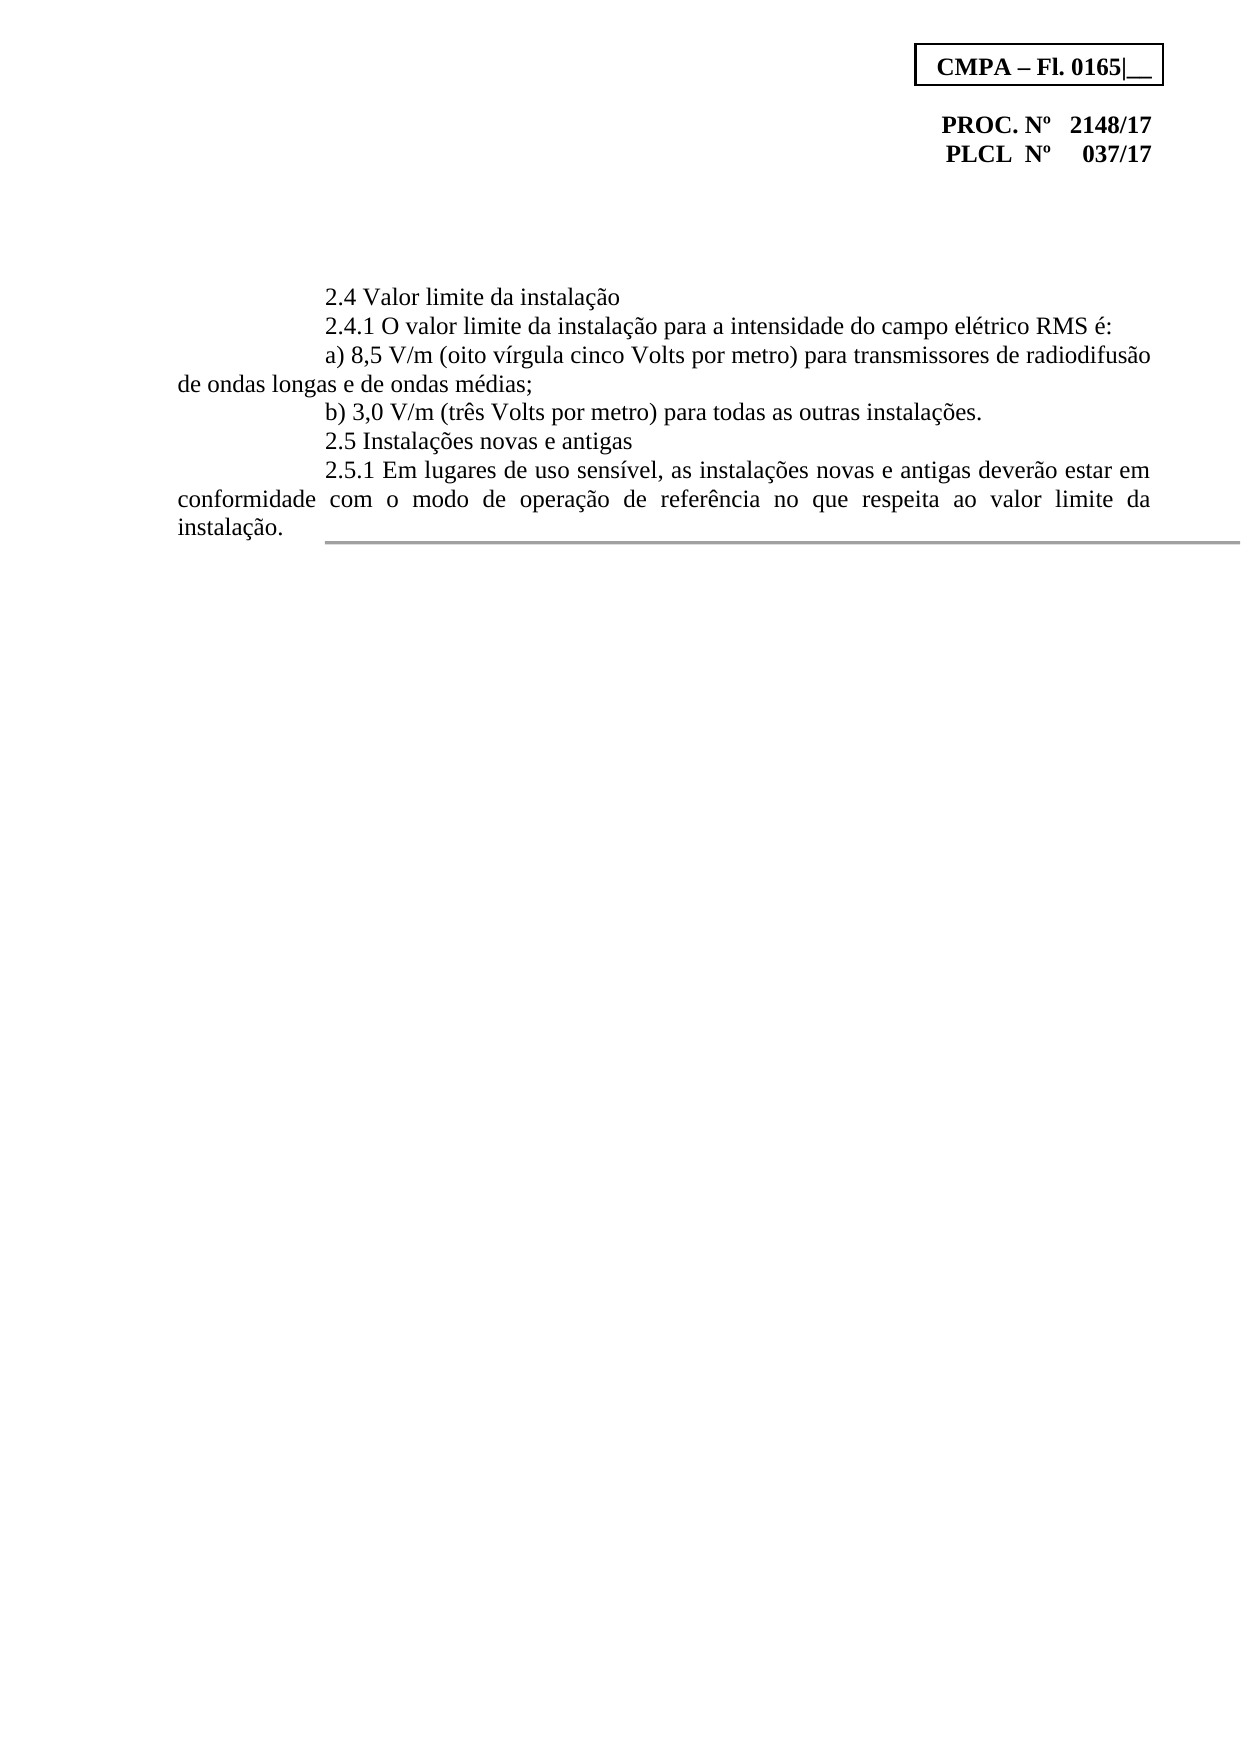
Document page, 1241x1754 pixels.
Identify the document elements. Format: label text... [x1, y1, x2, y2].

text a) 8,5 V/m (oito vírgula cinco Volts por metro) para transmissores de radiodifusão de ondas longas e de ondas médias; [177, 340, 1152, 397]
text 2.5.1 Em lugares de uso sensível, as instalações novas e antigas deverão estar em conformidade com o modo de operação de referência no que respeita ao valor limite da instalação. [177, 455, 1152, 541]
text 2.5 Instalações novas e antigas [177, 426, 1152, 455]
text 2.4.1 O valor limite da instalação para a intensidade do campo elétrico RMS é: [177, 311, 1152, 340]
text b) 3,0 V/m (três Volts por metro) para todas as outras instalações. [177, 397, 1152, 426]
text 2.4 Valor limite da instalação [177, 282, 1152, 311]
